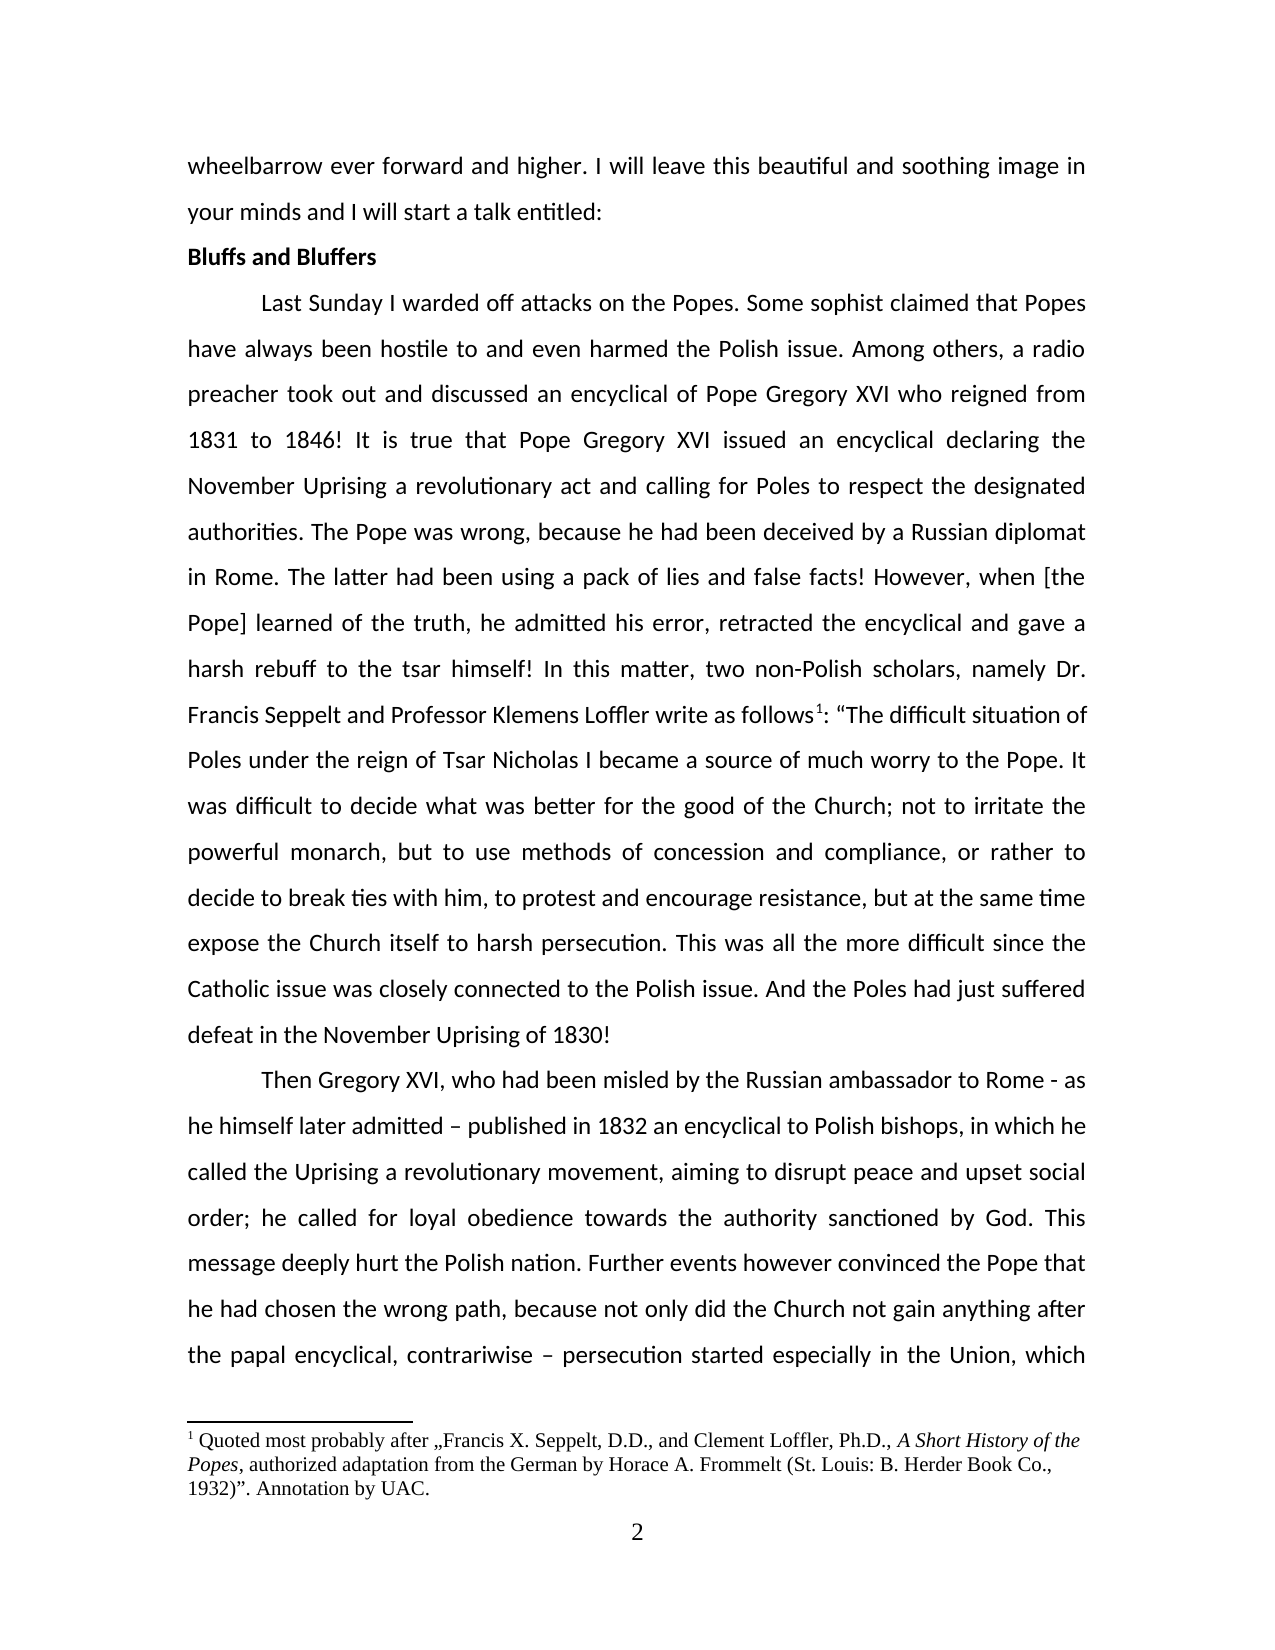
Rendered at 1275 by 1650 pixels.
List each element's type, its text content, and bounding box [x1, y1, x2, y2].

text Last Sunday I warded off attacks on the Popes. Some sophist claimed that Popes have always been hostile to and even harmed the Polish issue. Among others, a radio preacher took out and discussed an encyclical of Pope Gregory XVI who reigned from 1831 to 1846! It is true that Pope Gregory XVI issued an encyclical declaring the November Uprising a revolutionary act and calling for Poles to respect the designated authorities. The Pope was wrong, because he had been deceived by a Russian diplomat in . The latter had been using a pack of lies and false facts! However, when [the Pope] learned of the truth, he admitted his error, retracted the encyclical and gave a harsh rebuff to the tsar himself! In this matter, two non-Polish scholars, namely Dr. Francis Seppelt and Professor Klemens Loffler write as follows: “The difficult situation of Poles under the reign of Tsar Nicholas I became a source of much worry to the Pope. It was difficult to decide what was better for the good of the Church; not to irritate the powerful monarch, but to use methods of concession and compliance, or rather to decide to break ties with him, to protest and encourage resistance, but at the same time expose the Church itself to harsh persecution. This was all the more difficult since the Catholic issue was closely connected to the Polish issue. And the Poles had just suffered defeat in the November Uprising of 1830! [187, 287, 1087, 1049]
text Bluffs and Bluffers [187, 241, 1087, 272]
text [187, 150, 1087, 226]
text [187, 1064, 1087, 1369]
